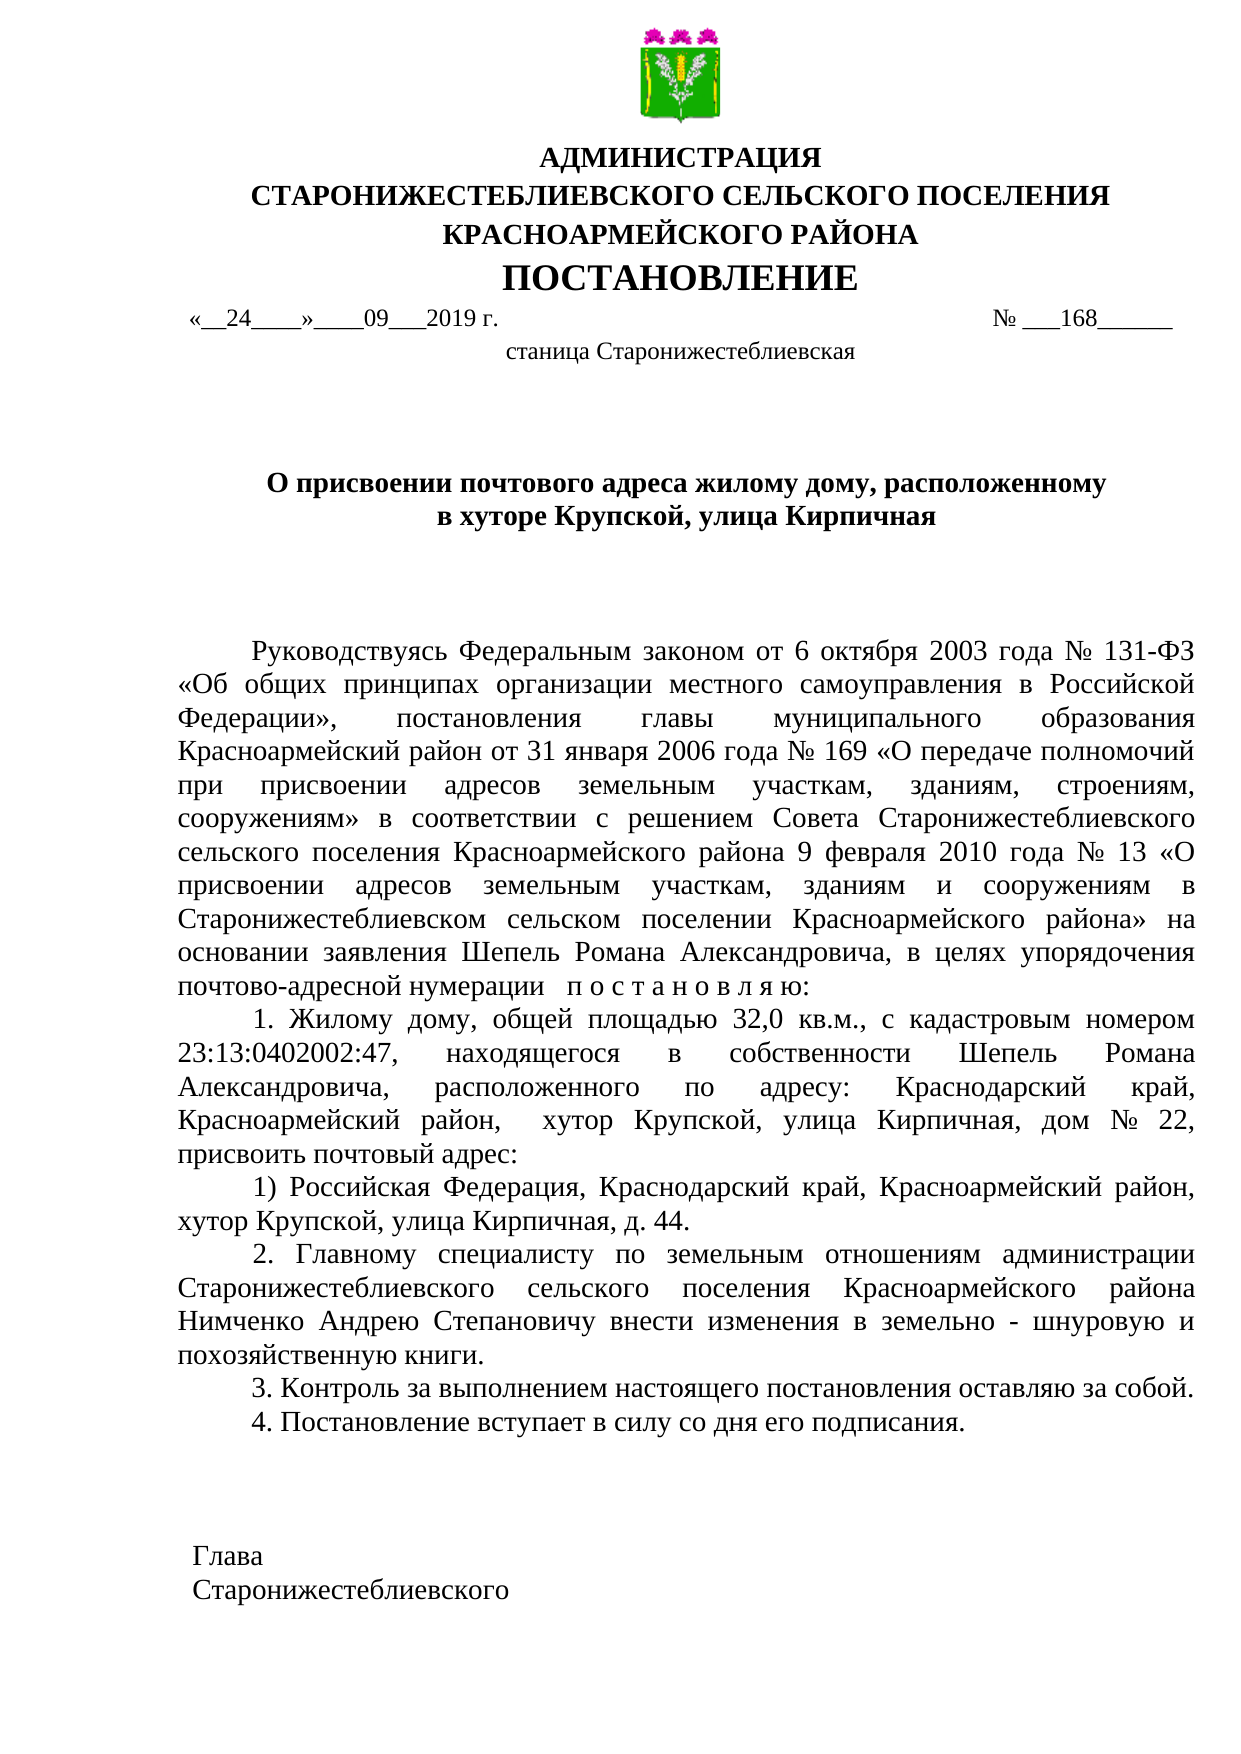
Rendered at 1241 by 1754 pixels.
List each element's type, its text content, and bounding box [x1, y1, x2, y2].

table_cell № ___168______ [684, 303, 1183, 336]
text Руководствуясь Федеральным законом от 6 октября 2003 года № 131-ФЗ «Об общих принципах организации местного самоуправления в Российской Федерации», постановления главы муниципального образования Красноармейский район от 31 января 2006 года № 169 «О передаче полномочий при присвоении адресов земельным участкам, зданиям, строениям, сооружениям» в соответствии с решением Совета Старонижестеблиевского сельского поселения Красноармейского района 9 февраля 2010 года № 13 «О присвоении адресов земельным участкам, зданиям и сооружениям в Старонижестеблиевском сельском поселении Красноармейского района» на основании заявления Шепель Романа Александровича, в целях упорядочения почтово-адресной нумерации п о с т а н о в л я ю: [177, 633, 1196, 1002]
text 3. Контроль за выполнением настоящего постановления оставляю за собой. [177, 1371, 1196, 1404]
text 4. Постановление вступает в силу со дня его подписания. [177, 1404, 1196, 1438]
text О присвоении почтового адреса жилому дому, расположенному [177, 465, 1196, 498]
text в хуторе Крупской, улица Кирпичная [177, 498, 1196, 532]
text 1. Жилому дому, общей площадью 32,0 кв.м., с кадастровым номером 23:13:0402002:47, находящегося в собственности Шепель Романа Александровича, расположенного по адресу: Краснодарский край, Красноармейский район, хутор Крупской, улица Кирпичная, дом № 22, присвоить почтовый адрес: [177, 1002, 1196, 1169]
table_cell «__24____»____09___2019 г. [177, 303, 683, 336]
text 2. Главному специалисту по земельным отношениям администрации Старонижестеблиевского сельского поселения Красноармейского района Нимченко Андрею Степановичу внести изменения в земельно - шнуровую и похозяйственную книги. [177, 1236, 1196, 1371]
text 1) Российская Федерация, Краснодарский край, Красноармейский район, хутор Крупской, улица Кирпичная, д. 44. [177, 1169, 1196, 1236]
table_cell АДМИНИСТРАЦИЯ СТАРОНИЖЕСТЕБЛИЕВСКОГО СЕЛЬСКОГО ПОСЕЛЕНИЯ КРАСНОАРМЕЙСКОГО РАЙОНА ПОСТАНОВЛЕНИЕ [177, 140, 1183, 303]
table_header [177, 15, 1183, 140]
text Старонижестеблиевского [177, 1572, 1196, 1605]
text Глава [177, 1538, 1196, 1572]
picture [640, 26, 721, 125]
table_cell станица Старонижестеблиевская [177, 336, 1183, 369]
